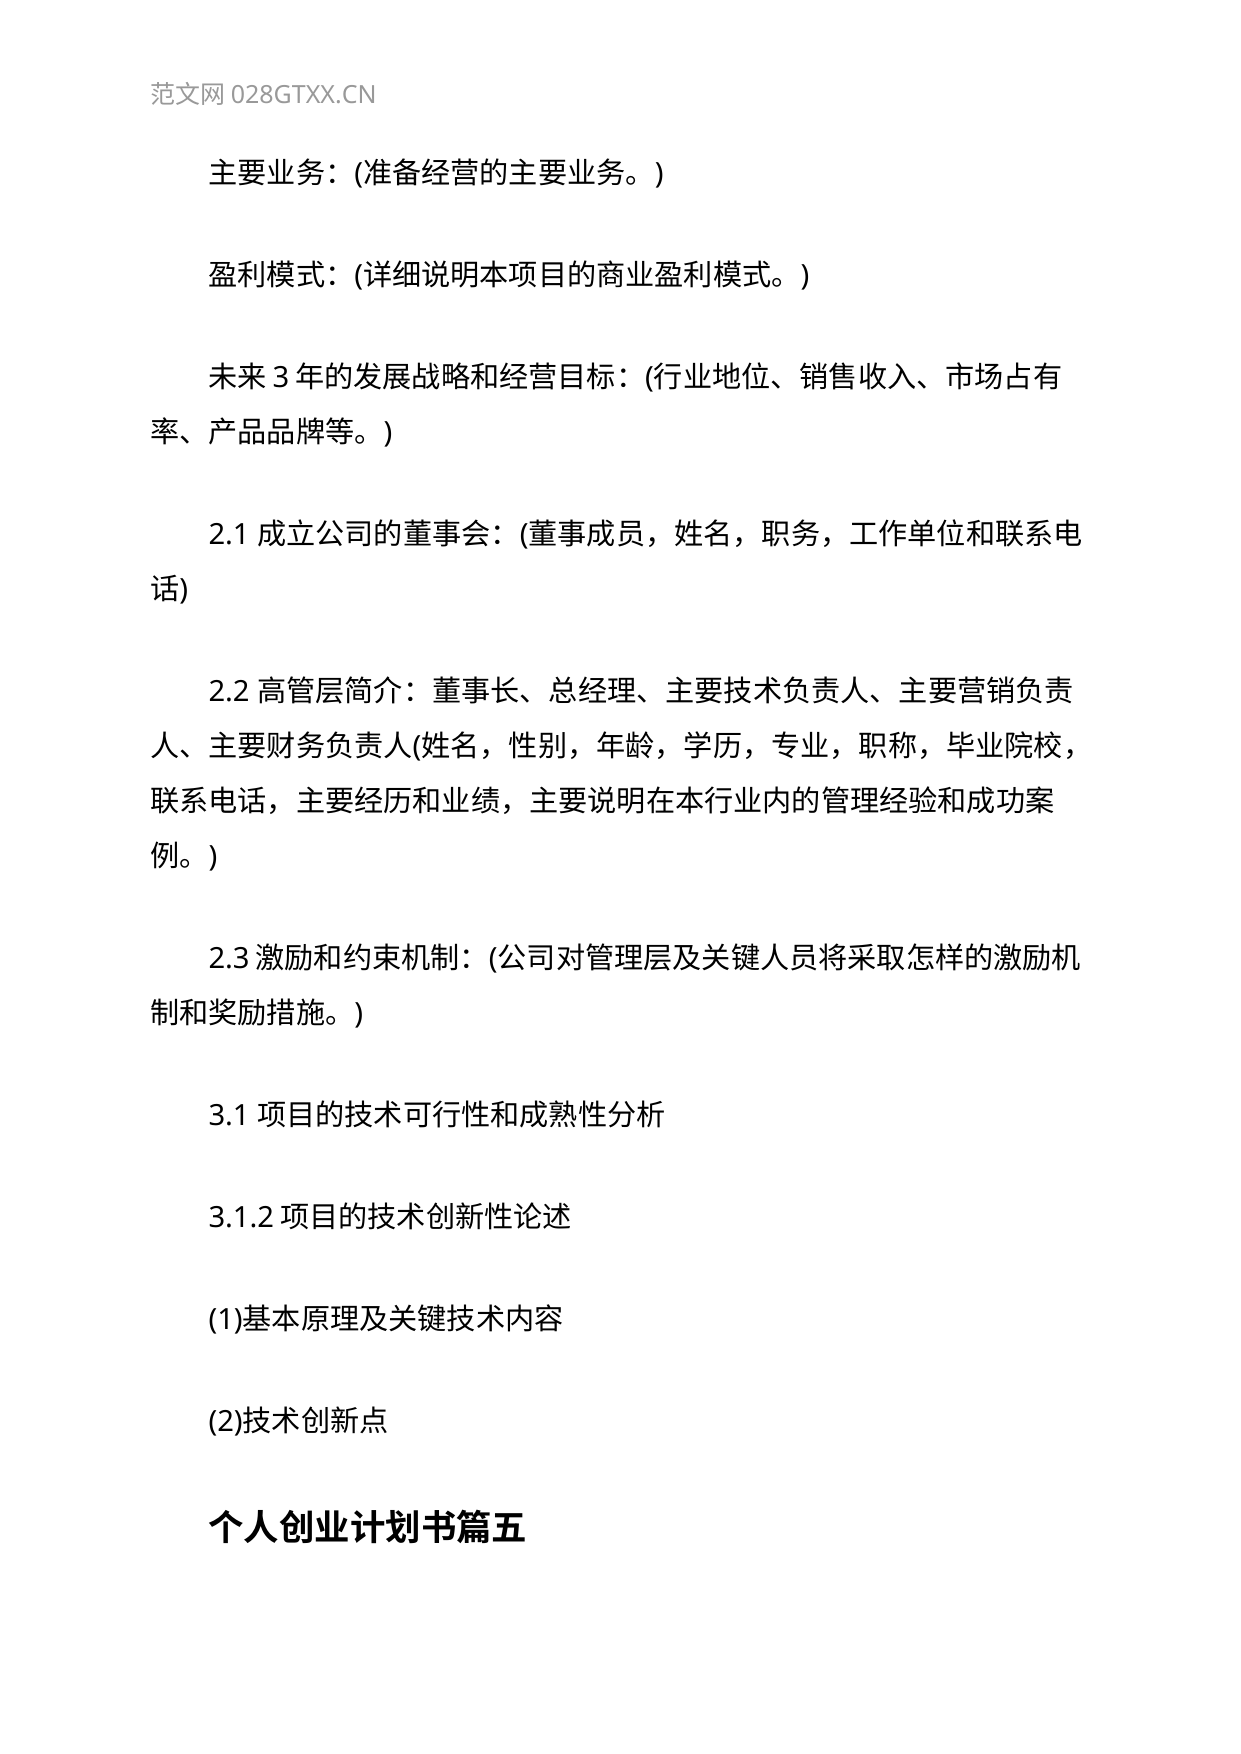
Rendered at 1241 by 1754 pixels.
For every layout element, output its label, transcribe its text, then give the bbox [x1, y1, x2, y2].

text 3.1.2项目的技术创新性论述 [150, 1194, 1090, 1236]
text (1)基本原理及关键技术内容 [150, 1296, 1090, 1338]
text 2.3激励和约束机制：(公司对管理层及关键人员将采取怎样的激励机制和奖励措施。) [150, 935, 1090, 1032]
text 主要业务：(准备经营的主要业务。) [150, 150, 1090, 192]
text (2)技术创新点 [150, 1398, 1090, 1440]
text 2.2 高管层简介：董事长、总经理、主要技术负责人、主要营销负责人、主要财务负责人(姓名，性别，年龄，学历，专业，职称，毕业院校，联系电话，主要经历和业绩，主要说明在本行业内的管理经验和成功案例。) [150, 668, 1090, 875]
text 未来3年的发展战略和经营目标：(行业地位、销售收入、市场占有率、产品品牌等。) [150, 354, 1090, 451]
text 2.1 成立公司的董事会：(董事成员，姓名，职务，工作单位和联系电话) [150, 511, 1090, 608]
text 盈利模式：(详细说明本项目的商业盈利模式。) [150, 252, 1090, 294]
text 3.1 项目的技术可行性和成熟性分析 [150, 1092, 1090, 1134]
text 个人创业计划书篇五 [150, 1500, 1090, 1551]
